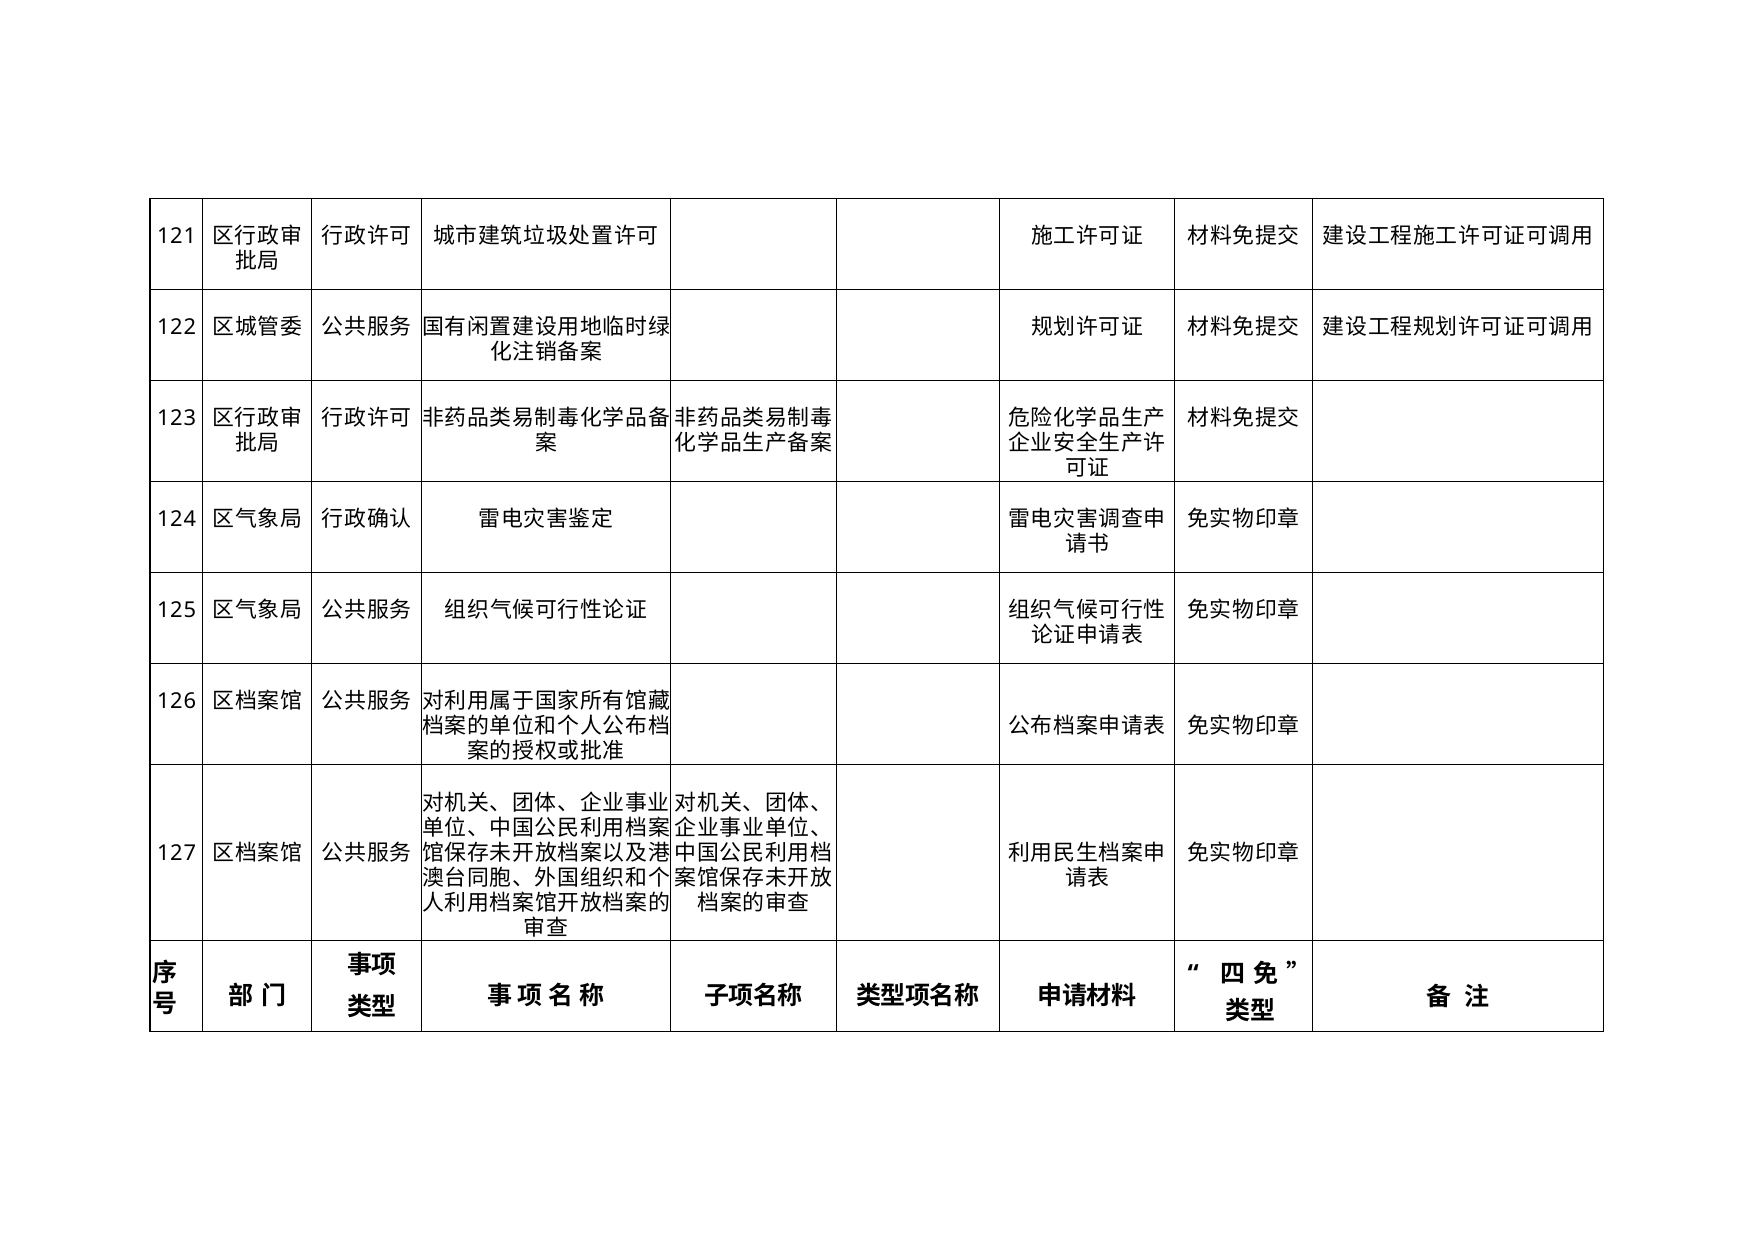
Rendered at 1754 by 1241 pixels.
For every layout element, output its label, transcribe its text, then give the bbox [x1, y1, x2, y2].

table_cell 行政许可 [312, 381, 421, 481]
table_cell 对利用属于国家所有馆藏档案的单位和个人公布档案的授权或批准 [422, 664, 670, 764]
table_cell 材料免提交 [1175, 199, 1312, 289]
table_cell [837, 664, 999, 764]
table_cell [671, 199, 836, 289]
table_cell 区气象局 [203, 482, 311, 572]
table_cell 122 [151, 290, 202, 380]
table_cell 建设工程施工许可证可调用 [1313, 199, 1603, 289]
table_cell 公共服务 [312, 664, 421, 764]
table_cell 对机关、团体、 企业事业单位、中国公民利用档案馆保存未开放档案的审查 [671, 765, 836, 940]
table_cell [837, 290, 999, 380]
table_cell 区城管委 [203, 290, 311, 380]
table_cell 区档案馆 [203, 765, 311, 940]
table_cell 雷电灾害鉴定 [422, 482, 670, 572]
table_cell [837, 482, 999, 572]
table_cell [1313, 765, 1603, 940]
table_cell 126 [151, 664, 202, 764]
table_cell 区档案馆 [203, 664, 311, 764]
table_cell 备 注 [1313, 941, 1603, 1031]
table_cell 区气象局 [203, 573, 311, 663]
table_cell 公布档案申请表 [1000, 664, 1174, 764]
table_cell [671, 664, 836, 764]
table_cell 材料免提交 [1175, 290, 1312, 380]
table_cell 组织气候可行性论证 [422, 573, 670, 663]
table_cell [837, 765, 999, 940]
table_cell 免实物印章 [1175, 765, 1312, 940]
table_cell [1313, 381, 1603, 481]
table_cell 危险化学品生产企业安全生产许可证 [1000, 381, 1174, 481]
table_cell 城市建筑垃圾处置许可 [422, 199, 670, 289]
table_cell 雷电灾害调查申请书 [1000, 482, 1174, 572]
table_cell 施工许可证 [1000, 199, 1174, 289]
table_cell 公共服务 [312, 573, 421, 663]
table_cell [837, 199, 999, 289]
table_cell [671, 573, 836, 663]
table_cell 部 门 [203, 941, 311, 1031]
table_cell 事 项 名 称 [422, 941, 670, 1031]
table_cell 组织气候可行性论证申请表 [1000, 573, 1174, 663]
table_cell 对机关、团体、企业事业单位、中国公民利用档案馆保存未开放档案以及港澳台同胞、外国组织和个人利用档案馆开放档案的审查 [422, 765, 670, 940]
table_cell [837, 381, 999, 481]
table_cell 申请材料 [1000, 941, 1174, 1031]
table_cell 127 [151, 765, 202, 940]
table_cell 121 [151, 199, 202, 289]
table_cell [671, 482, 836, 572]
table_cell [837, 573, 999, 663]
table_cell 免实物印章 [1175, 482, 1312, 572]
table_cell [1313, 573, 1603, 663]
table_cell 利用民生档案申请表 [1000, 765, 1174, 940]
table_cell [1313, 482, 1603, 572]
table_cell [1313, 664, 1603, 764]
table_cell 国有闲置建设用地临时绿化注销备案 [422, 290, 670, 380]
table_cell 行政许可 [312, 199, 421, 289]
table_cell “ 四免” 类型 [1175, 941, 1312, 1031]
table_cell 123 [151, 381, 202, 481]
table_cell 免实物印章 [1175, 573, 1312, 663]
table_cell 125 [151, 573, 202, 663]
table_cell 免实物印章 [1175, 664, 1312, 764]
table_cell 规划许可证 [1000, 290, 1174, 380]
table_cell 区行政审批局 [203, 381, 311, 481]
table_cell 行政确认 [312, 482, 421, 572]
table_cell 材料免提交 [1175, 381, 1312, 481]
table_cell 序 号 [151, 941, 202, 1031]
table_cell 124 [151, 482, 202, 572]
table_cell 公共服务 [312, 765, 421, 940]
table_cell 公共服务 [312, 290, 421, 380]
table_cell 事项 类型 [312, 941, 421, 1031]
table_cell 非药品类易制毒化学品生产备案 [671, 381, 836, 481]
table_cell 建设工程规划许可证可调用 [1313, 290, 1603, 380]
table_cell [671, 290, 836, 380]
table_cell 子项名称 [671, 941, 836, 1031]
table_cell 区行政审批局 [203, 199, 311, 289]
table_cell 非药品类易制毒化学品备案 [422, 381, 670, 481]
table_cell 类型项名称 [837, 941, 999, 1031]
